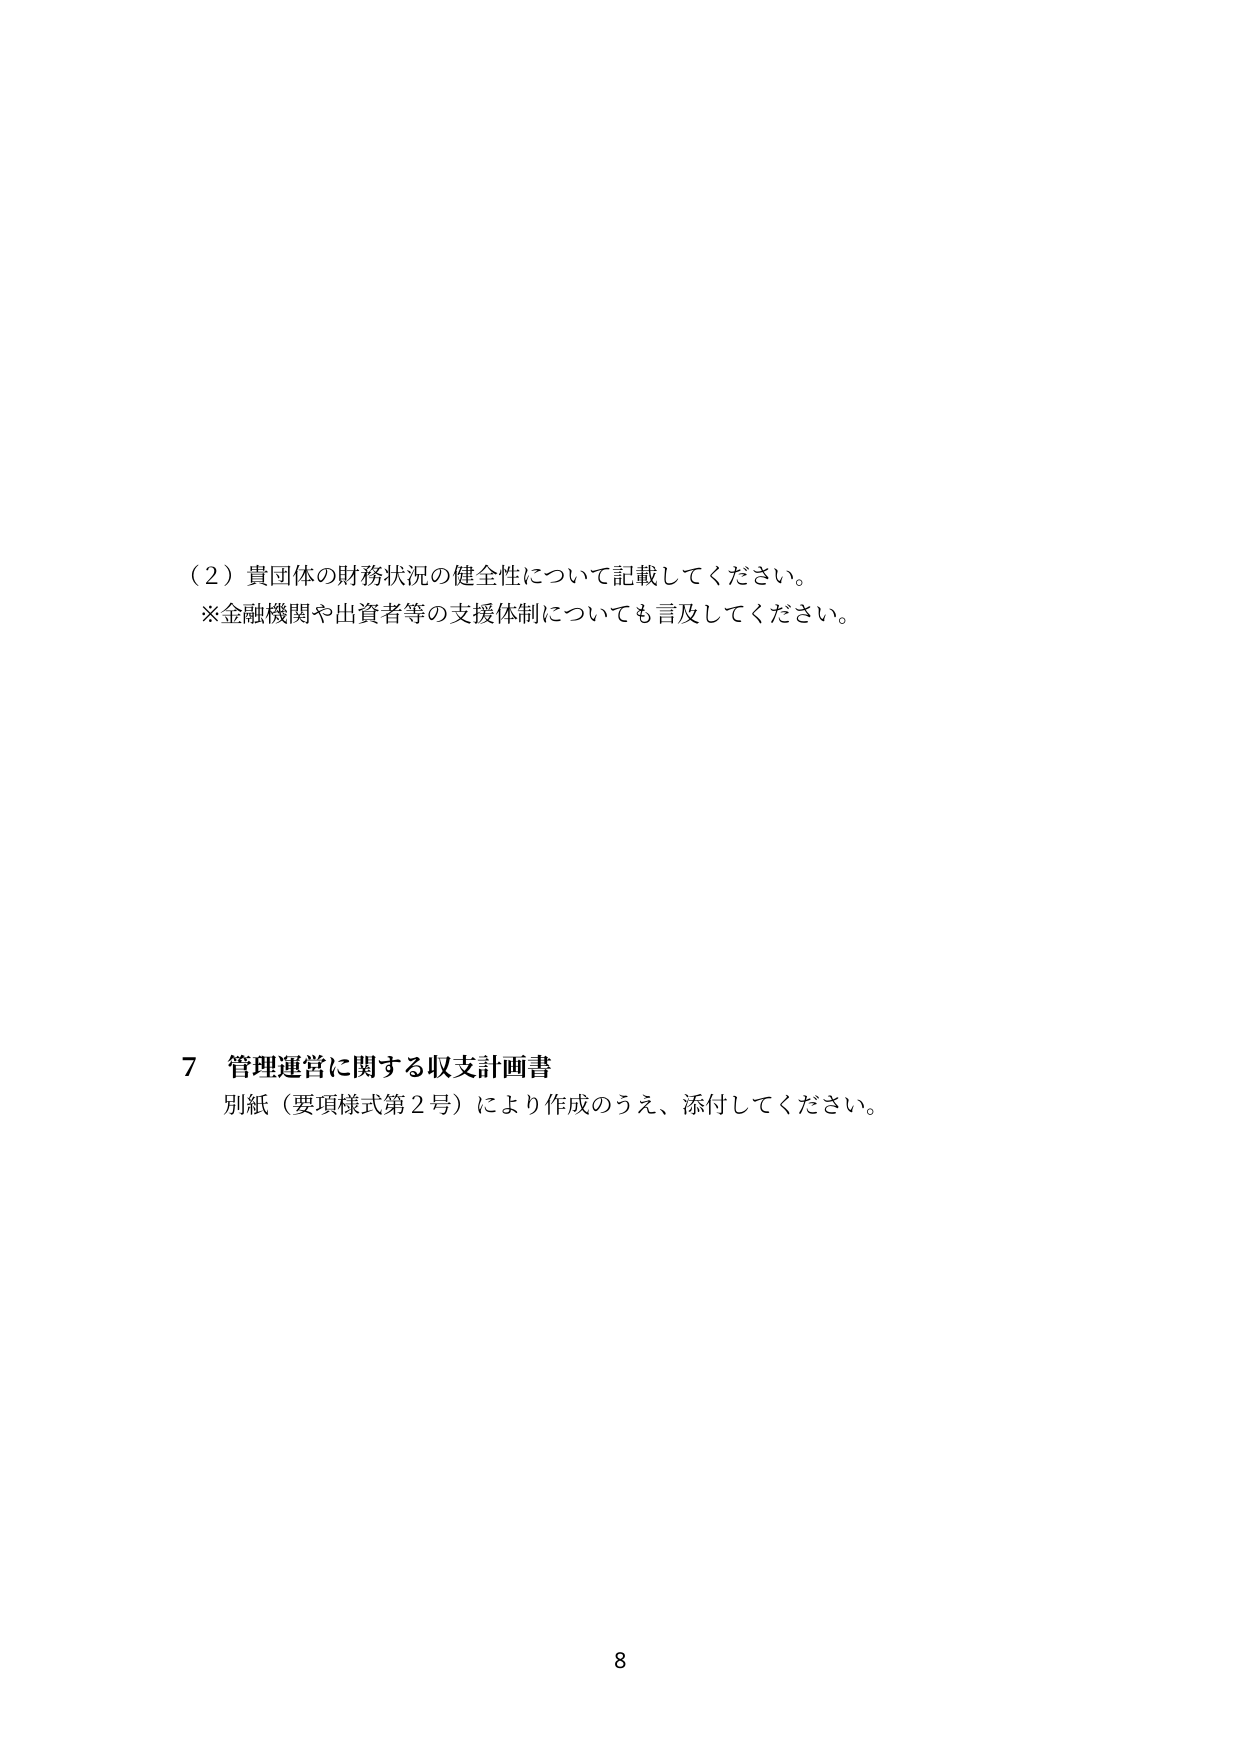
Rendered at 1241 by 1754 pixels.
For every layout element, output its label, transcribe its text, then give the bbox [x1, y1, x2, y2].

text 別紙（要項様式第２号）により作成のうえ、添付してください。 [177, 1085, 1063, 1123]
text ７ 管理運営に関する収支計画書 [177, 1047, 1063, 1085]
text ※金融機関や出資者等の支援体制についても言及してください。 [177, 593, 1063, 631]
text （２）貴団体の財務状況の健全性について記載してください。 [177, 556, 1063, 593]
